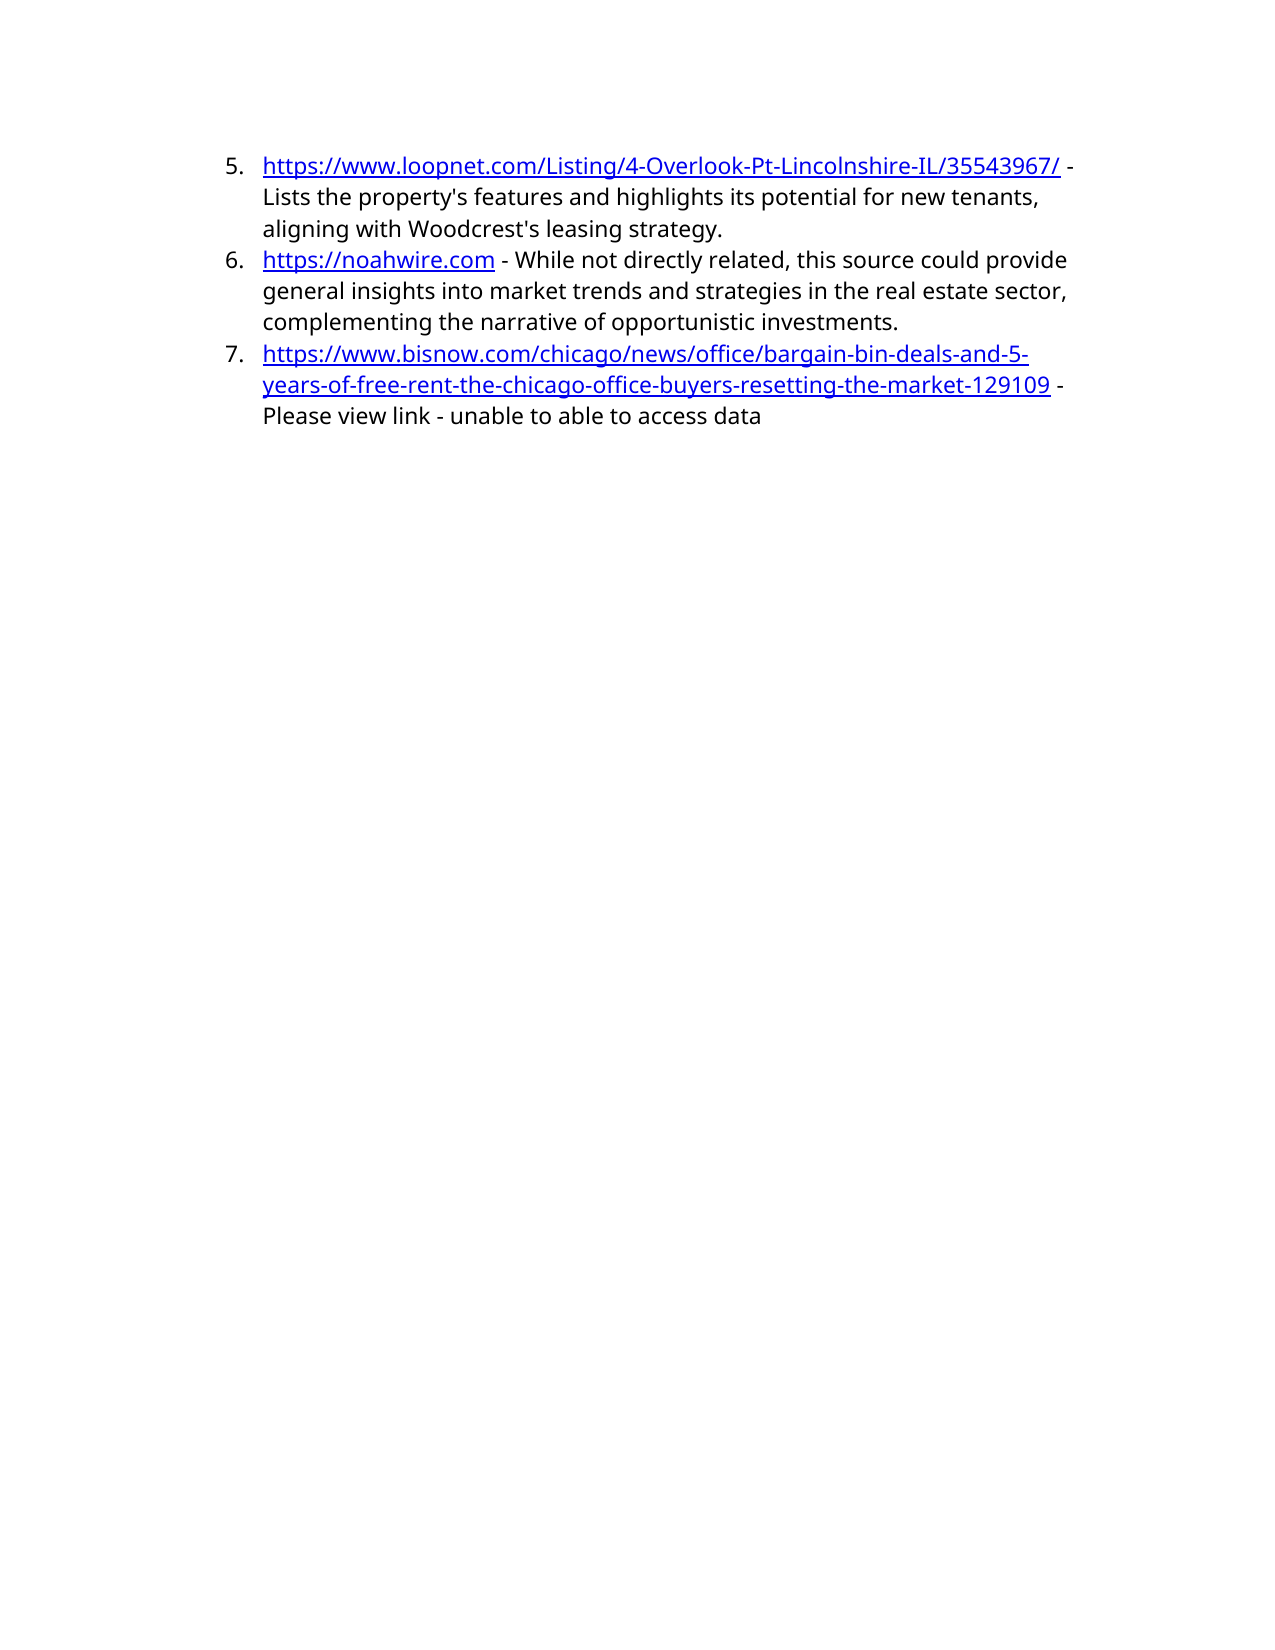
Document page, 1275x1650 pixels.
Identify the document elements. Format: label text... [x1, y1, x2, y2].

list https://www.loopnet.com/Listing/4-Overlook-Pt-Lincolnshire-IL/35543967/ - Lists the property's features and highlights its potential for new tenants, aligning with Woodcrest's leasing strategy. [225, 150, 1087, 244]
list https://www.bisnow.com/chicago/news/office/bargain-bin-deals-and-5-years-of-free-rent-the-chicago-office-buyers-resetting-the-market-129109 - Please view link - unable to able to access data [225, 337, 1087, 431]
list https://noahwire.com - While not directly related, this source could provide general insights into market trends and strategies in the real estate sector, complementing the narrative of opportunistic investments. [225, 244, 1087, 337]
